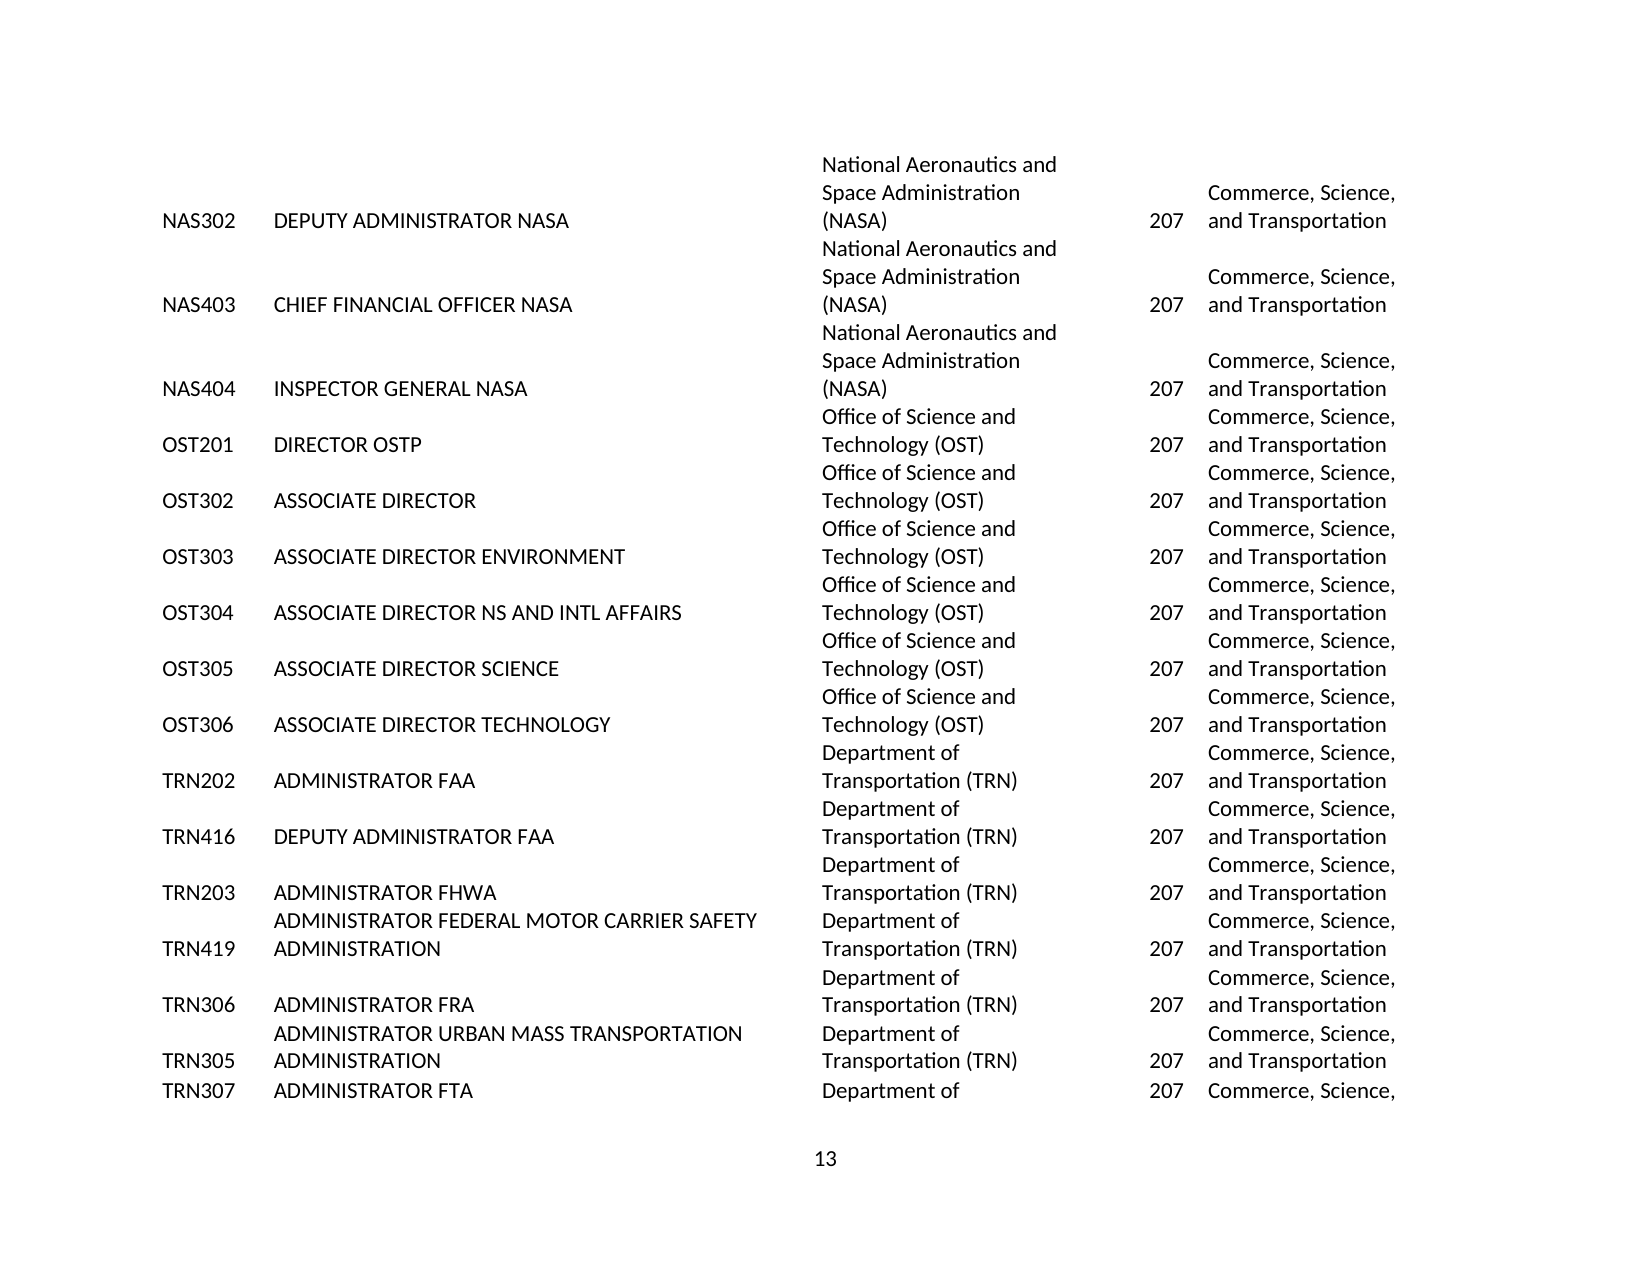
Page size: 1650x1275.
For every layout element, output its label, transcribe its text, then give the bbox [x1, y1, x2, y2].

table_cell INSPECTOR GENERAL NASA [261, 318, 810, 402]
table_cell ADMINISTRATOR FEDERAL MOTOR CARRIER SAFETY ADMINISTRATION [261, 907, 810, 963]
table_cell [810, 1075, 1098, 1104]
table_cell Office of Science and Technology (OST) [810, 402, 1098, 458]
table_cell ADMINISTRATOR URBAN MASS TRANSPORTATION ADMINISTRATION [261, 1019, 810, 1075]
table_cell Office of Science and Technology (OST) [810, 626, 1098, 682]
table_cell ASSOCIATE DIRECTOR SCIENCE [261, 626, 810, 682]
table_cell OST302 [150, 458, 261, 514]
table_cell TRN203 [150, 851, 261, 907]
table_cell Commerce, Science, and Transportation [1196, 234, 1419, 318]
table_cell Commerce, Science, and Transportation [1196, 963, 1419, 1019]
table_cell OST303 [150, 514, 261, 570]
table_cell Commerce, Science, and Transportation [1196, 907, 1419, 963]
table_cell Department of Transportation (TRN) [810, 963, 1098, 1019]
table_cell Department of Transportation (TRN) [810, 795, 1098, 851]
table_cell DEPUTY ADMINISTRATOR FAA [261, 795, 810, 851]
table_cell 207 [1098, 851, 1196, 907]
table_cell DEPUTY ADMINISTRATOR NASA [261, 150, 810, 234]
table_cell Commerce, Science, and Transportation [1196, 458, 1419, 514]
table_cell Office of Science and Technology (OST) [810, 458, 1098, 514]
table_cell ASSOCIATE DIRECTOR [261, 458, 810, 514]
table_cell 207 [1098, 963, 1196, 1019]
table_cell Commerce, Science, and Transportation [1196, 739, 1419, 794]
table_cell 207 [1098, 795, 1196, 851]
table_cell OST304 [150, 570, 261, 626]
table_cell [810, 150, 1098, 234]
table_cell Commerce, Science, and Transportation [1196, 318, 1419, 402]
table_cell TRN307 [150, 1075, 261, 1104]
table_cell 207 [1098, 570, 1196, 626]
table_cell ASSOCIATE DIRECTOR ENVIRONMENT [261, 514, 810, 570]
table_cell 207 [1098, 1075, 1196, 1104]
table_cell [810, 234, 1098, 318]
table_cell 207 [1098, 626, 1196, 682]
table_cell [1196, 150, 1419, 234]
table_cell Department of Transportation (TRN) [810, 907, 1098, 963]
table_cell TRN305 [150, 1019, 261, 1075]
table_cell Department of Transportation (TRN) [810, 851, 1098, 907]
table_cell 207 [1098, 907, 1196, 963]
table_cell OST201 [150, 402, 261, 458]
table_cell Commerce, Science, and Transportation [1196, 851, 1419, 907]
table_cell National Aeronautics and Space Administration (NASA) [810, 318, 1098, 402]
table_cell TRN419 [150, 907, 261, 963]
table_cell 207 [1098, 514, 1196, 570]
table_cell TRN306 [150, 963, 261, 1019]
table_cell CHIEF FINANCIAL OFFICER NASA [261, 234, 810, 318]
table_cell OST305 [150, 626, 261, 682]
table_cell NAS302 [150, 150, 261, 234]
table_cell TRN202 [150, 739, 261, 794]
table_cell 207 [1098, 234, 1196, 318]
table_cell 207 [1098, 739, 1196, 794]
table_cell 207 [1098, 1019, 1196, 1075]
table_cell 207 [1098, 458, 1196, 514]
table_cell OST306 [150, 682, 261, 738]
table_cell Department of Transportation (TRN) [810, 739, 1098, 794]
table_cell 207 [1098, 402, 1196, 458]
table_cell Office of Science and Technology (OST) [810, 514, 1098, 570]
table_cell Commerce, Science, and Transportation [1196, 795, 1419, 851]
table_cell ADMINISTRATOR FHWA [261, 851, 810, 907]
table_cell ADMINISTRATOR FRA [261, 963, 810, 1019]
table_cell Commerce, Science, and Transportation [1196, 402, 1419, 458]
table_cell TRN416 [150, 795, 261, 851]
table_cell Commerce, Science, and Transportation [1196, 682, 1419, 738]
table_cell 207 [1098, 682, 1196, 738]
table_cell Office of Science and Technology (OST) [810, 570, 1098, 626]
table_cell Commerce, Science, and Transportation [1196, 514, 1419, 570]
table_cell NAS403 [150, 234, 261, 318]
table_cell ADMINISTRATOR FAA [261, 739, 810, 794]
table_cell Commerce, Science, and Transportation [1196, 570, 1419, 626]
table_cell Office of Science and Technology (OST) [810, 682, 1098, 738]
table_cell NAS404 [150, 318, 261, 402]
table_cell 207 [1098, 318, 1196, 402]
table_cell 207 [1098, 150, 1196, 234]
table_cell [1196, 1075, 1419, 1104]
table_cell ASSOCIATE DIRECTOR NS AND INTL AFFAIRS [261, 570, 810, 626]
table_cell ADMINISTRATOR FTA [261, 1075, 810, 1104]
table_cell Commerce, Science, and Transportation [1196, 1019, 1419, 1075]
table_cell ASSOCIATE DIRECTOR TECHNOLOGY [261, 682, 810, 738]
table_cell DIRECTOR OSTP [261, 402, 810, 458]
table_cell Commerce, Science, and Transportation [1196, 626, 1419, 682]
table_cell Department of Transportation (TRN) [810, 1019, 1098, 1075]
